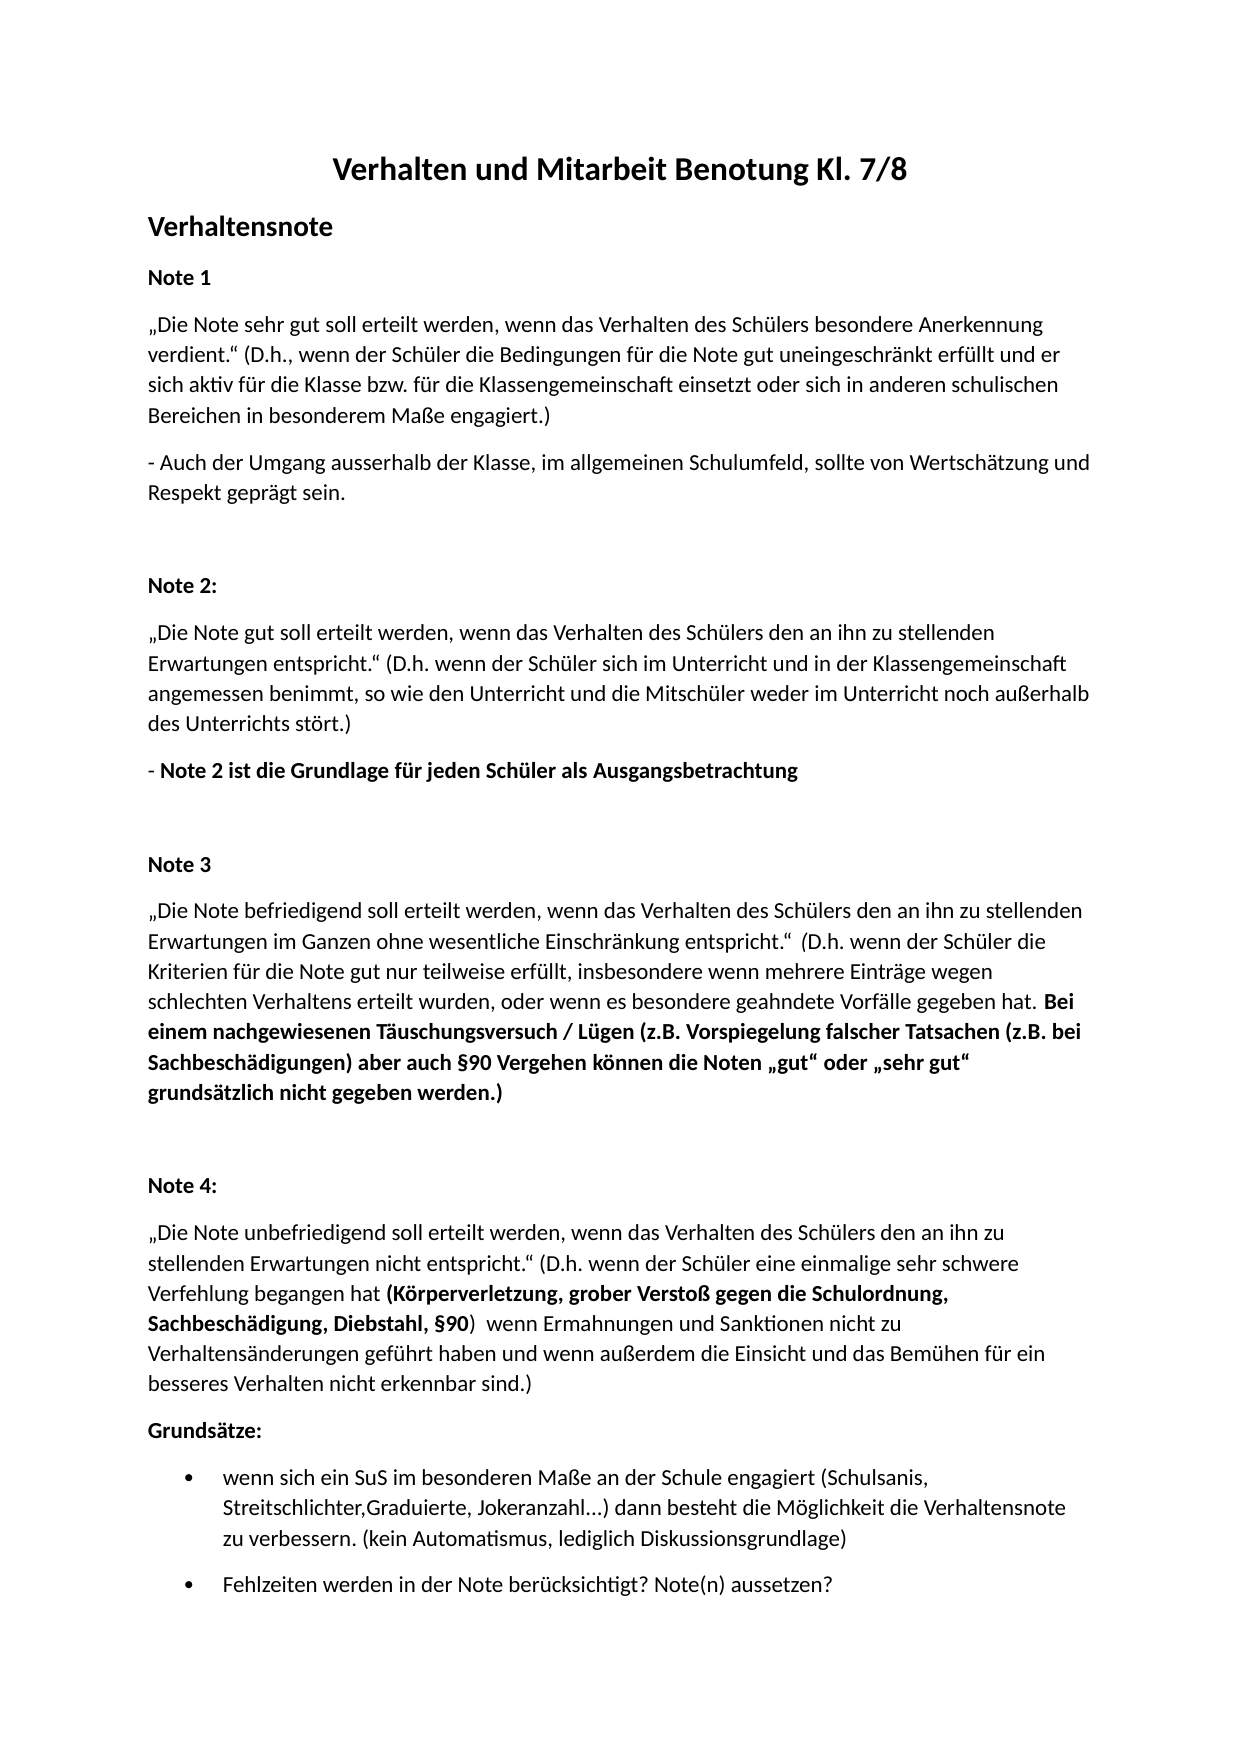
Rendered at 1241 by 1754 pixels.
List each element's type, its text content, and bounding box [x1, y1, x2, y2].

text - Auch der Umgang ausserhalb der Klasse, im allgemeinen Schulumfeld, sollte von Wertschätzung und Respekt geprägt sein. [148, 448, 1093, 506]
text Verhaltensnote [148, 208, 1093, 244]
text Note 1 [148, 263, 1093, 291]
text „Die Note gut soll erteilt werden, wenn das Verhalten des Schülers den an ihn zu stellenden Erwartungen entspricht.“ (D.h. wenn der Schüler sich im Unterricht und in der Klassengemeinschaft angemessen benimmt, so wie den Unterricht und die Mitschüler weder im Unterricht noch außerhalb des Unterrichts stört.) [148, 618, 1093, 737]
text Grundsätze: [148, 1416, 1093, 1444]
text „Die Note sehr gut soll erteilt werden, wenn das Verhalten des Schülers besondere Anerkennung verdient.“ (D.h., wenn der Schüler die Bedingungen für die Note gut uneingeschränkt erfüllt und er sich aktiv für die Klasse bzw. für die Klassengemeinschaft einsetzt oder sich in anderen schulischen Bereichen in besonderem Maße engagiert.) [148, 310, 1093, 429]
text Note 3 [148, 850, 1093, 878]
text Note 2: [148, 572, 1093, 600]
list Fehlzeiten werden in der Note berücksichtigt? Note(n) aussetzen? [185, 1571, 1093, 1599]
text Note 4: [148, 1172, 1093, 1200]
text Verhalten und Mitarbeit Benotung Kl. 7/8 [148, 148, 1093, 188]
list wenn sich ein SuS im besonderen Maße an der Schule engagiert (Schulsanis, Streitschlichter,Graduierte, Jokeranzahl...) dann besteht die Möglichkeit die Verhaltensnote zu verbessern. (kein Automatismus, lediglich Diskussionsgrundlage) [185, 1463, 1093, 1552]
text „Die Note befriedigend soll erteilt werden, wenn das Verhalten des Schülers den an ihn zu stellenden Erwartungen im Ganzen ohne wesentliche Einschränkung entspricht.“ (D.h. wenn der Schüler die Kriterien für die Note gut nur teilweise erfüllt, insbesondere wenn mehrere Einträge wegen schlechten Verhaltens erteilt wurden, oder wenn es besondere geahndete Vorfälle gegeben hat. Bei einem nachgewiesenen Täuschungsversuch / Lügen (z.B. Vorspiegelung falscher Tatsachen (z.B. bei Sachbeschädigungen) aber auch §90 Vergehen können die Noten „gut“ oder „sehr gut“ grundsätzlich nicht gegeben werden.) [148, 897, 1093, 1106]
text „Die Note unbefriedigend soll erteilt werden, wenn das Verhalten des Schülers den an ihn zu stellenden Erwartungen nicht entspricht.“ (D.h. wenn der Schüler eine einmalige sehr schwere Verfehlung begangen hat (Körperverletzung, grober Verstoß gegen die Schulordnung, Sachbeschädigung, Diebstahl, §90) wenn Ermahnungen und Sanktionen nicht zu Verhaltensänderungen geführt haben und wenn außerdem die Einsicht und das Bemühen für ein besseres Verhalten nicht erkennbar sind.) [148, 1218, 1093, 1398]
text - Note 2 ist die Grundlage für jeden Schüler als Ausgangsbetrachtung [148, 756, 1093, 784]
